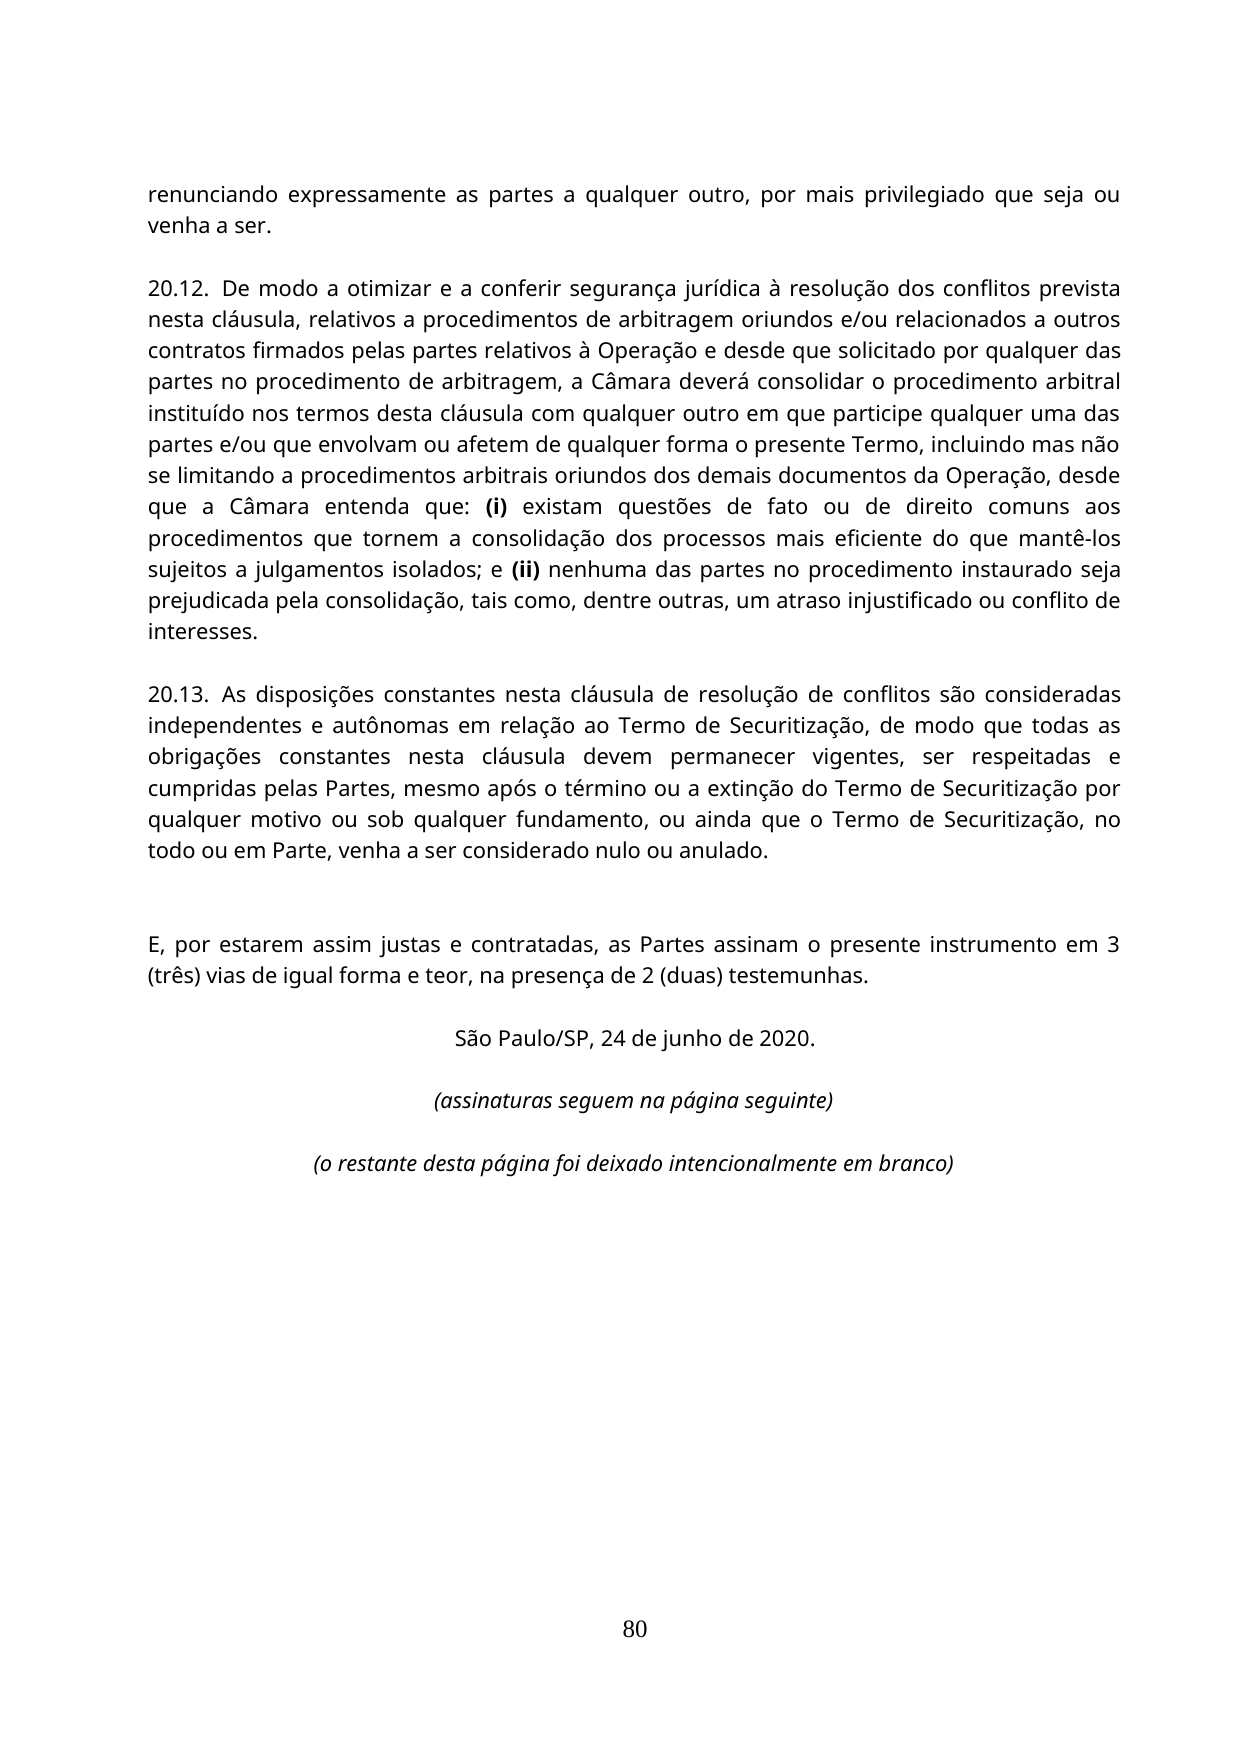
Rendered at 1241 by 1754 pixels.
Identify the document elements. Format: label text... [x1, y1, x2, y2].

list De modo a otimizar e a conferir segurança jurídica à resolução dos conflitos prevista nesta cláusula, relativos a procedimentos de arbitragem oriundos e/ou relacionados a outros contratos firmados pelas partes relativos à Operação e desde que solicitado por qualquer das partes no procedimento de arbitragem, a Câmara deverá consolidar o procedimento arbitral instituído nos termos desta cláusula com qualquer outro em que participe qualquer uma das partes e/ou que envolvam ou afetem de qualquer forma o presente Termo, incluindo mas não se limitando a procedimentos arbitrais oriundos dos demais documentos da Operação, desde que a Câmara entenda que: (i) existam questões de fato ou de direito comuns aos procedimentos que tornem a consolidação dos processos mais eficiente do que mantê-los sujeitos a julgamentos isolados; e (ii) nenhuma das partes no procedimento instaurado seja prejudicada pela consolidação, tais como, dentre outras, um atraso injustificado ou conflito de interesses. [148, 271, 1122, 646]
list As disposições constantes nesta cláusula de resolução de conflitos são consideradas independentes e autônomas em relação ao Termo de Securitização, de modo que todas as obrigações constantes nesta cláusula devem permanecer vigentes, ser respeitadas e cumpridas pelas Partes, mesmo após o término ou a extinção do Termo de Securitização por qualquer motivo ou sob qualquer fundamento, ou ainda que o Termo de Securitização, no todo ou em Parte, venha a ser considerado nulo ou anulado. [148, 677, 1122, 865]
text E, por estarem assim justas e contratadas, as Partes assinam o presente instrumento em 3 (três) vias de igual forma e teor, na presença de 2 (duas) testemunhas. [148, 927, 1122, 990]
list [148, 177, 1122, 240]
text (o restante desta página foi deixado intencionalmente em branco) [148, 1146, 1122, 1177]
text São Paulo/SP, 24 de junho de 2020. [148, 1021, 1122, 1052]
text (assinaturas seguem na página seguinte) [148, 1083, 1122, 1115]
